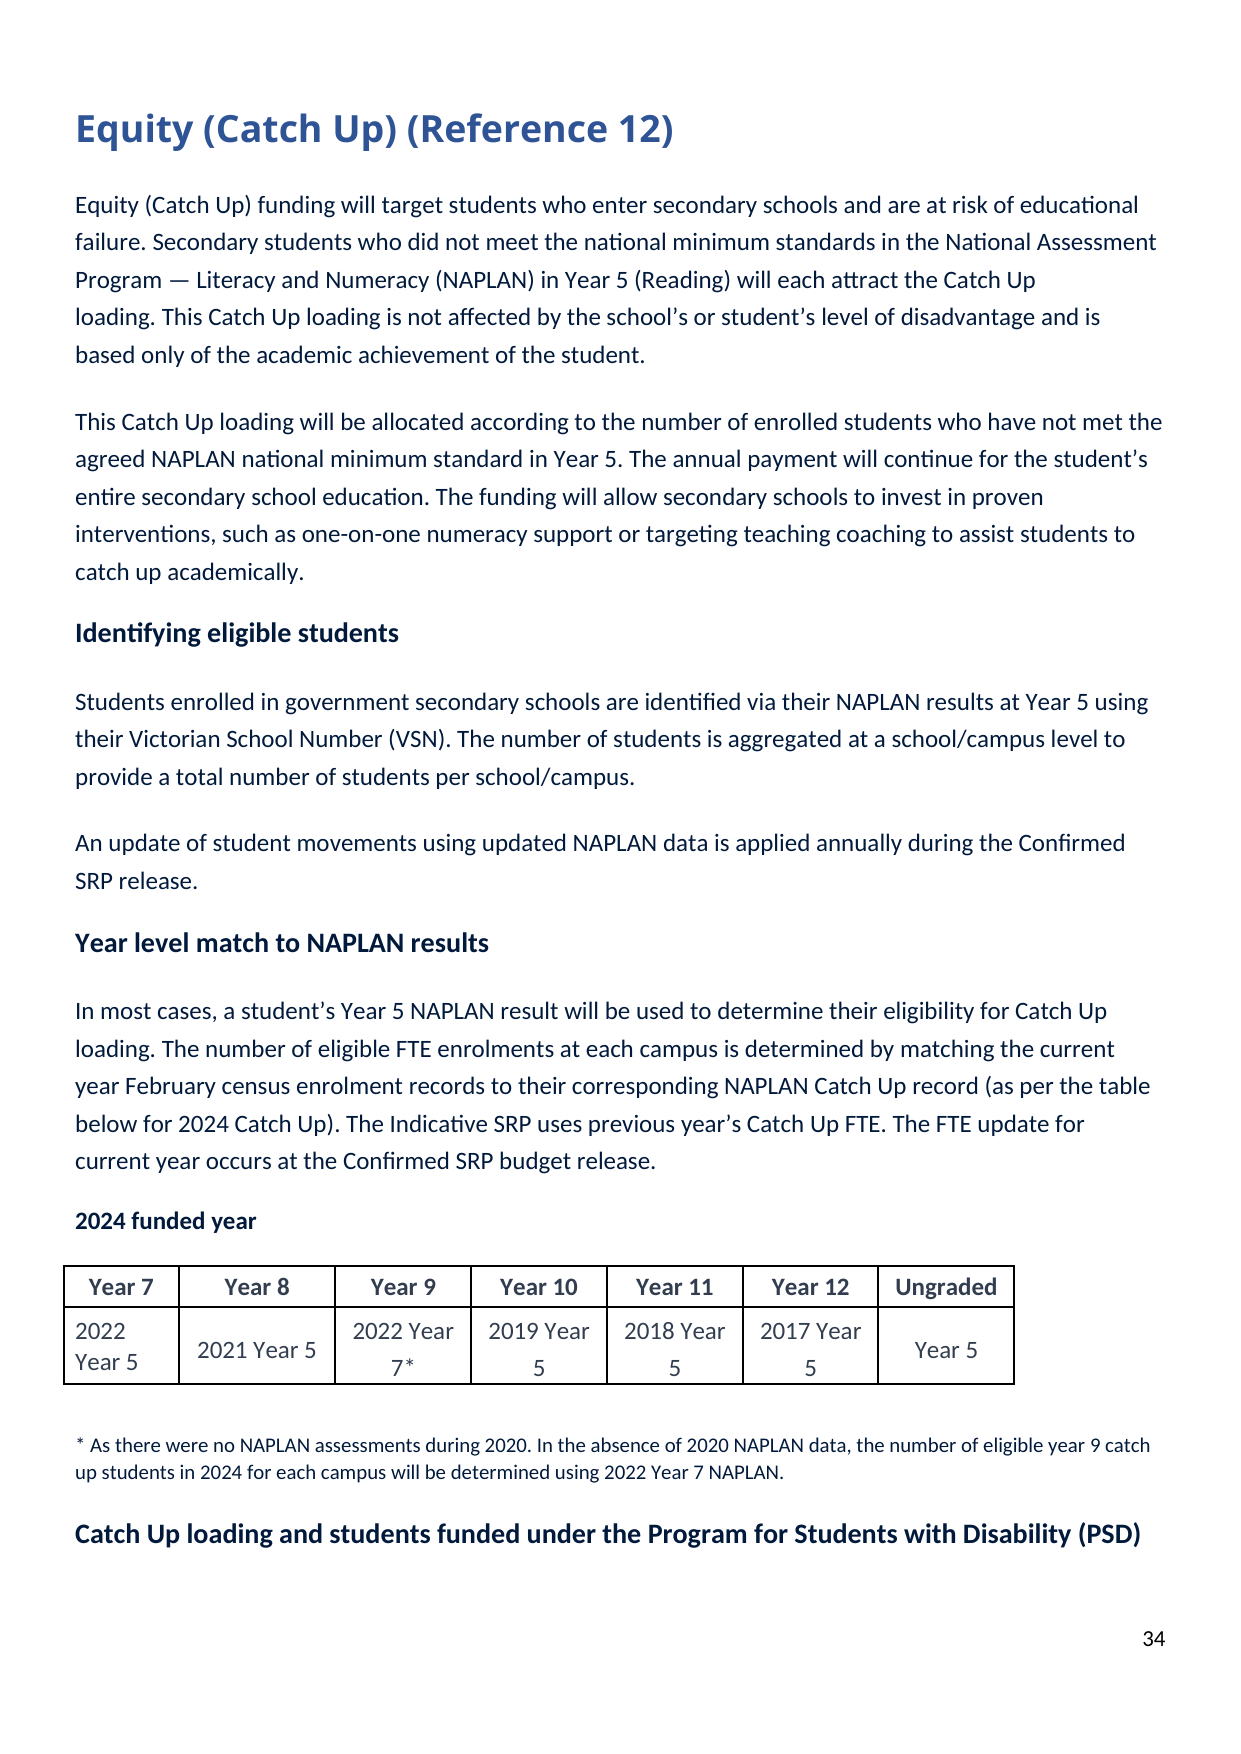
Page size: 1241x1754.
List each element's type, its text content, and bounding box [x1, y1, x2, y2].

text 2024 funded year [75, 1205, 1165, 1236]
text Year level match to NAPLAN results [75, 925, 1165, 959]
text In most cases, a student’s Year 5 NAPLAN result will be used to determine their eligibility for Catch Up loading. The number of eligible FTE enrolments at each campus is determined by matching the current year February census enrolment records to their corresponding NAPLAN Catch Up record (as per the table below for 2024 Catch Up). The Indicative SRP uses previous year’s Catch Up FTE. The FTE update for current year occurs at the Confirmed SRP budget release. [75, 988, 1165, 1176]
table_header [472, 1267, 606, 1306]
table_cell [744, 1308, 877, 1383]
text Catch Up loading and students funded under the Program for Students with Disability (PSD) [75, 1516, 1165, 1550]
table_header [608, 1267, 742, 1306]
text Identifying eligible students [75, 615, 1165, 650]
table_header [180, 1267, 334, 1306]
text This Catch Up loading will be allocated according to the number of enrolled students who have not met the agreed NAPLAN national minimum standard in Year 5. The annual payment will continue for the student’s entire secondary school education. The funding will allow secondary schools to invest in proven interventions, such as one-on-one numeracy support or targeting teaching coaching to assist students to catch up academically. [75, 399, 1165, 586]
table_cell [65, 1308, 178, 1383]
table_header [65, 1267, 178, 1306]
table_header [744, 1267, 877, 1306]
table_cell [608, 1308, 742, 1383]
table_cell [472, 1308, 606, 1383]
text An update of student movements using updated NAPLAN data is applied annually during the Confirmed SRP release. [75, 821, 1165, 896]
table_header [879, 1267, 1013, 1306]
text * As there were no NAPLAN assessments during 2020. In the absence of 2020 NAPLAN data, the number of eligible year 9 catch up students in 2024 for each campus will be determined using 2022 Year 7 NAPLAN. [75, 1432, 1165, 1485]
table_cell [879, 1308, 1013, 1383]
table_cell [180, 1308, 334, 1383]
subtitle Equity (Catch Up) (Reference 12) [75, 102, 1165, 153]
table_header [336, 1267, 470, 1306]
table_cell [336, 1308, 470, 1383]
text Equity (Catch Up) funding will target students who enter secondary schools and are at risk of educational failure. Secondary students who did not meet the national minimum standards in the National Assessment Program — Literacy and Numeracy (NAPLAN) in Year 5 (Reading) will each attract the Catch Up loading. This Catch Up loading is not affected by the school’s or student’s level of disadvantage and is based only of the academic achievement of the student. [75, 182, 1165, 369]
text Students enrolled in government secondary schools are identified via their NAPLAN results at Year 5 using their Victorian School Number (VSN). The number of students is aggregated at a school/campus level to provide a total number of students per school/campus. [75, 679, 1165, 791]
